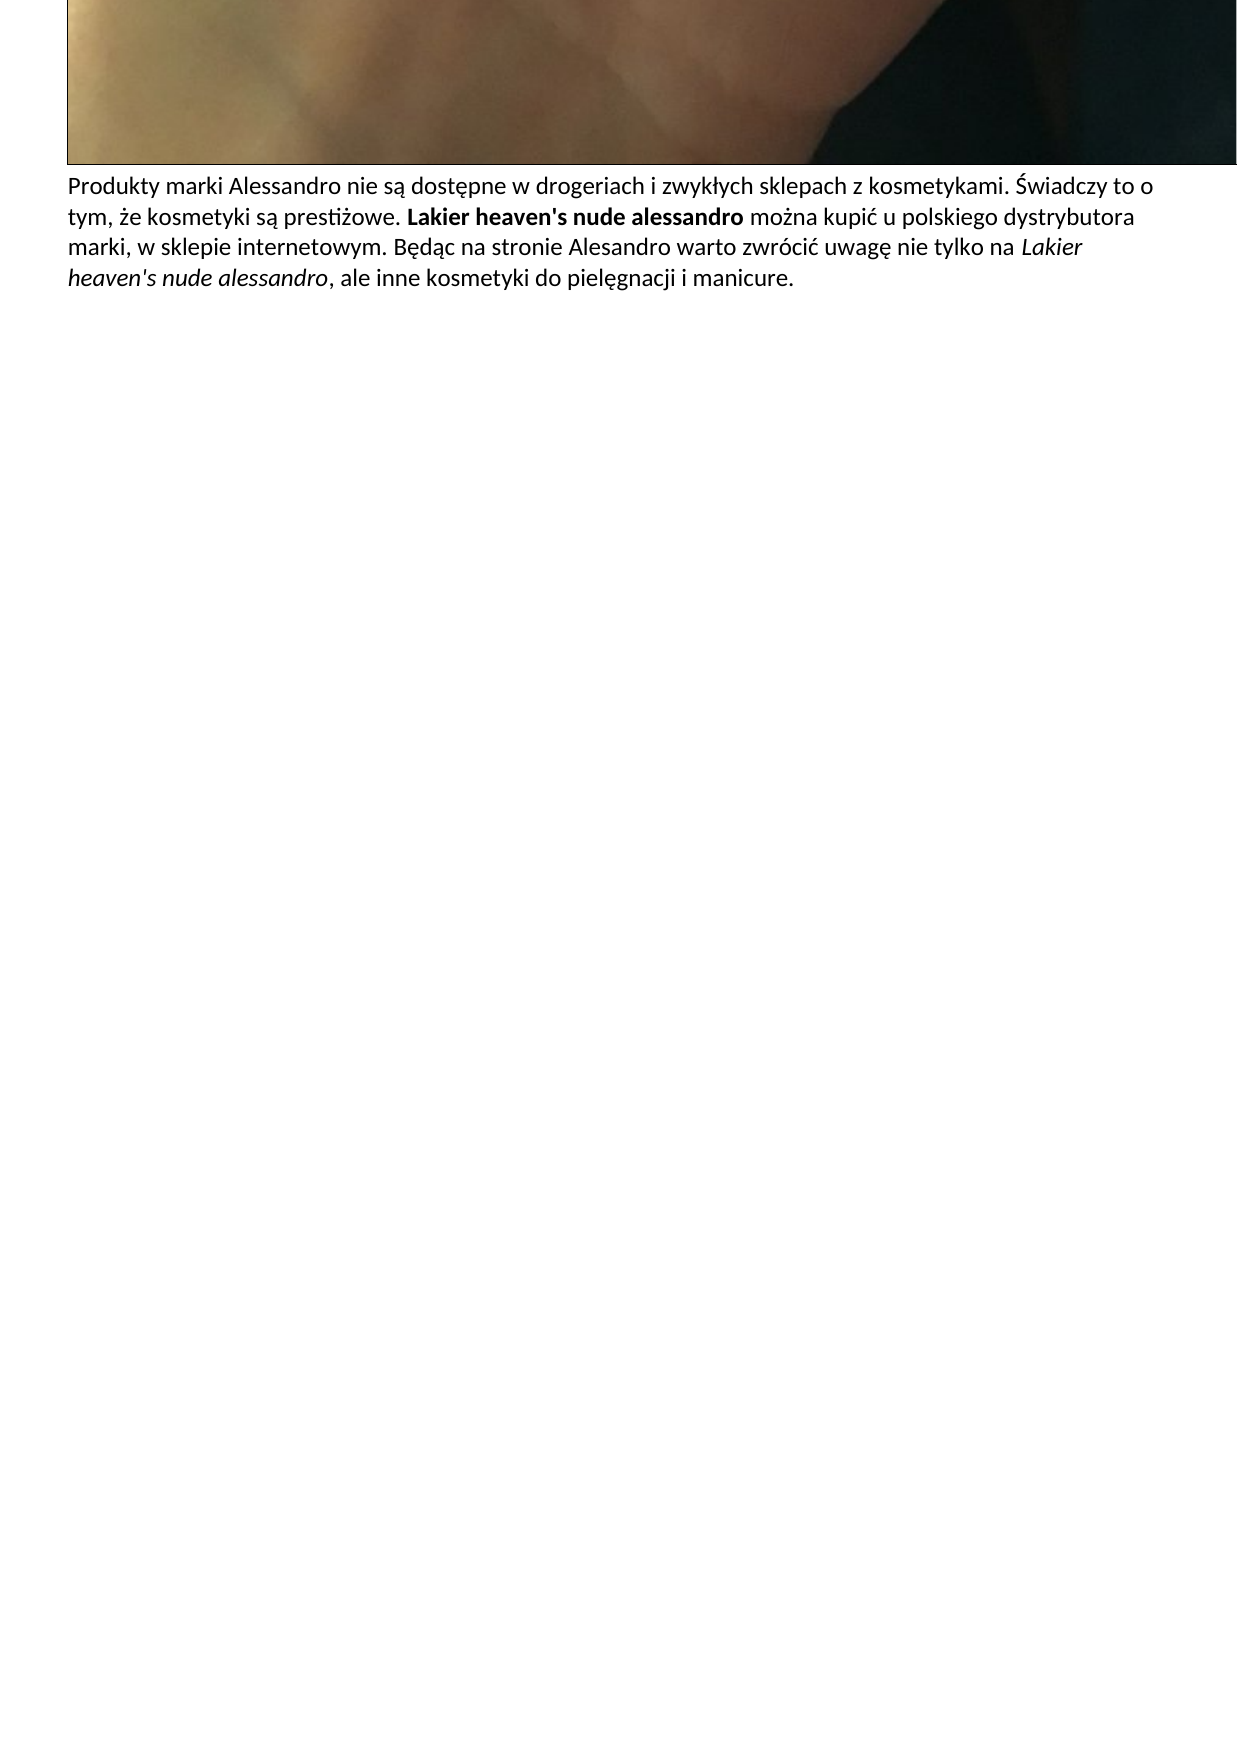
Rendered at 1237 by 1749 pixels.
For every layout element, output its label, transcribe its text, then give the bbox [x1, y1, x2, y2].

text Produkty marki Alessandro nie są dostępne w drogeriach i zwykłych sklepach z kosmetykami. Świadczy to o tym, że kosmetyki są prestiżowe. Lakier heaven's nude alessandro można kupić u polskiego dystrybutora marki, w sklepie internetowym. Będąc na stronie Alesandro warto zwrócić uwagę nie tylko na Lakier heaven's nude alessandro, ale inne kosmetyki do pielęgnacji i manicure. [68, 170, 1169, 292]
picture [68, 0, 1237, 164]
